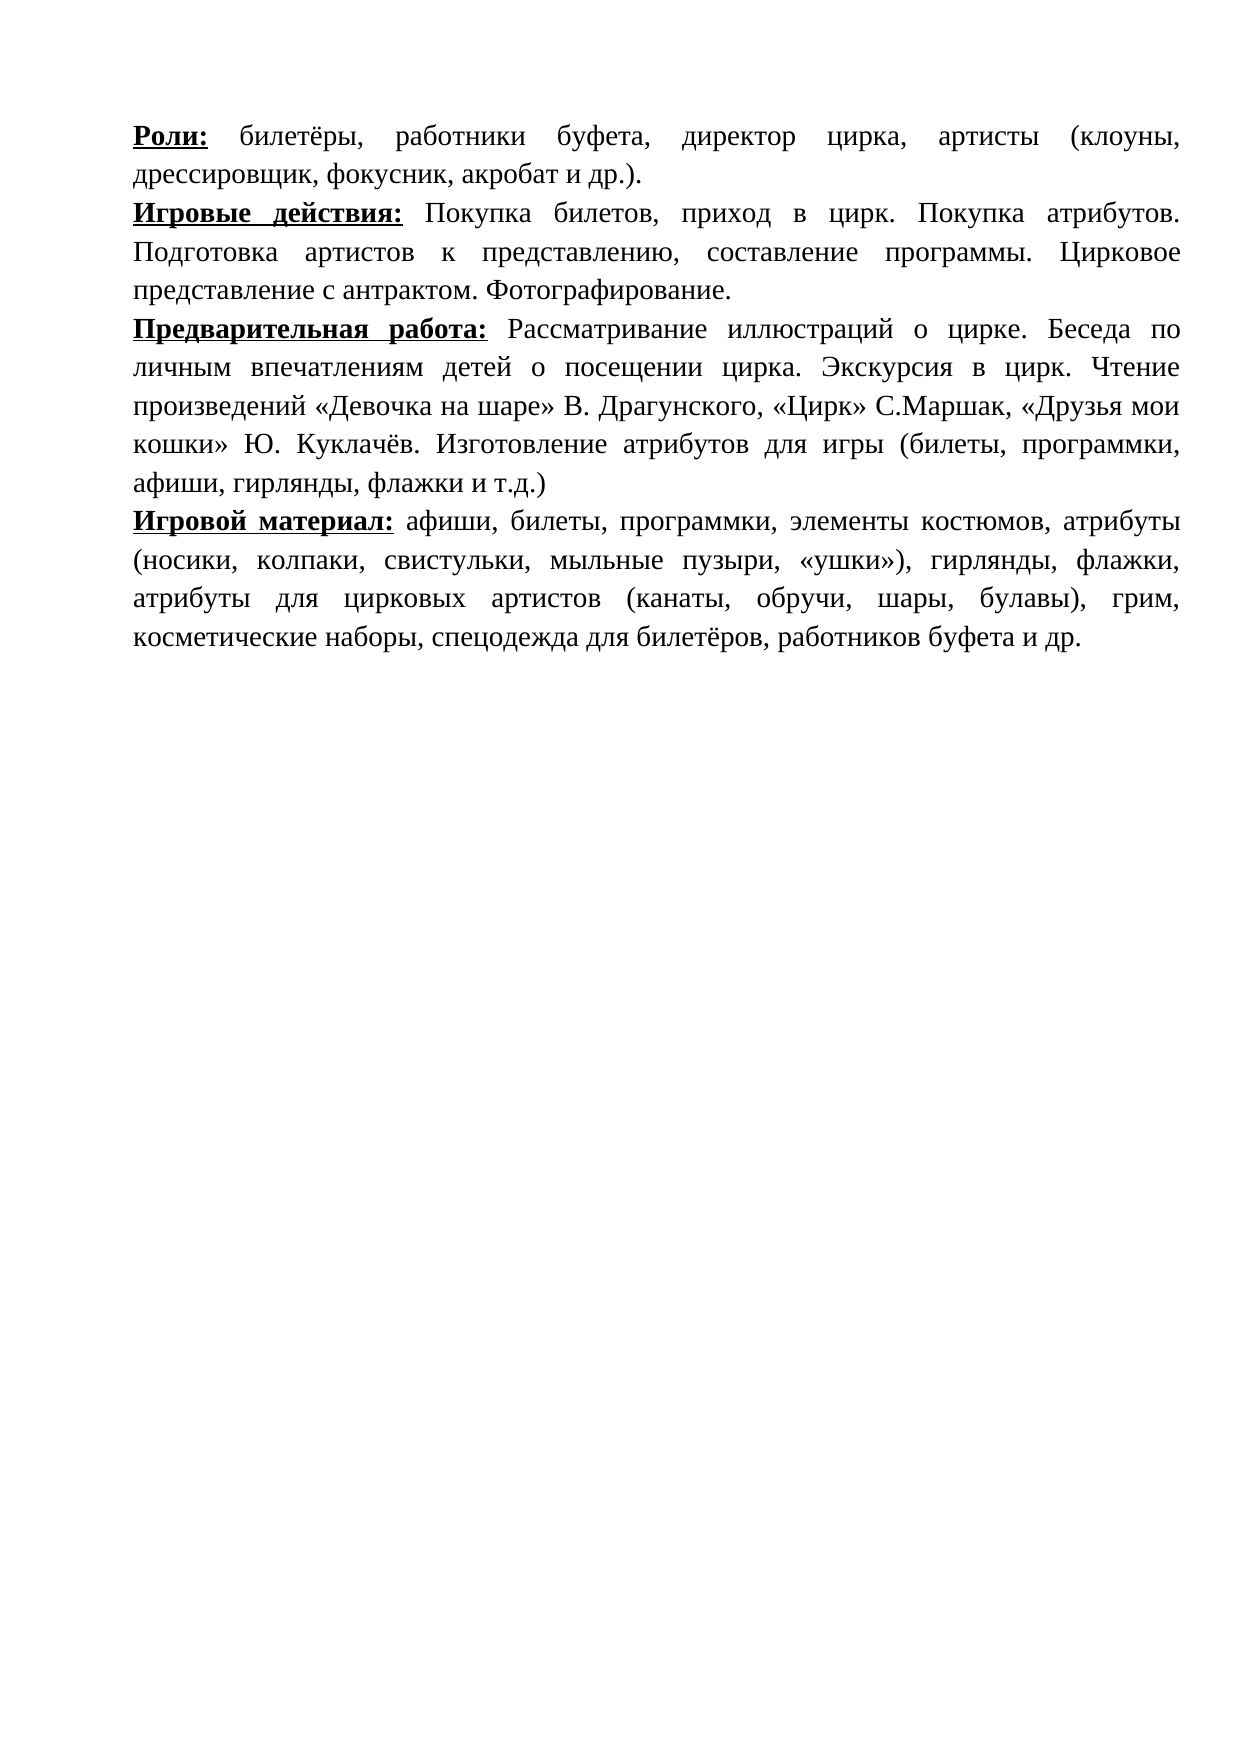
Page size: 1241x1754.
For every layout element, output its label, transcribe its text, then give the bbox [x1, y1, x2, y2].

text Роли: билетёры, работники буфета, директор цирка, артисты (клоуны, дрессировщик, фокусник, акробат и др.). [133, 118, 1181, 190]
text Игровые действия: Покупка билетов, приход в цирк. Покупка атрибутов. Подготовка артистов к представлению, составление программы. Цирковое представление с антрактом. Фотографирование. [133, 195, 1181, 306]
text Предварительная работа: Рассматривание иллюстраций о цирке. Беседа по личным впечатлениям детей о посещении цирка. Экскурсия в цирк. Чтение произведений «Девочка на шаре» В. Драгунского, «Цирк» С.Маршак, «Друзья мои кошки» Ю. Куклачёв. Изготовление атрибутов для игры (билеты, программки, афиши, гирлянды, флажки и т.д.) [133, 311, 1181, 498]
text Игровой материал: афиши, билеты, программки, элементы костюмов, атрибуты (носики, колпаки, свистульки, мыльные пузыри, «ушки»), гирлянды, флажки, атрибуты для цирковых артистов (канаты, обручи, шары, булавы), грим, косметические наборы, спецодежда для билетёров, работников буфета и др. [133, 503, 1181, 653]
